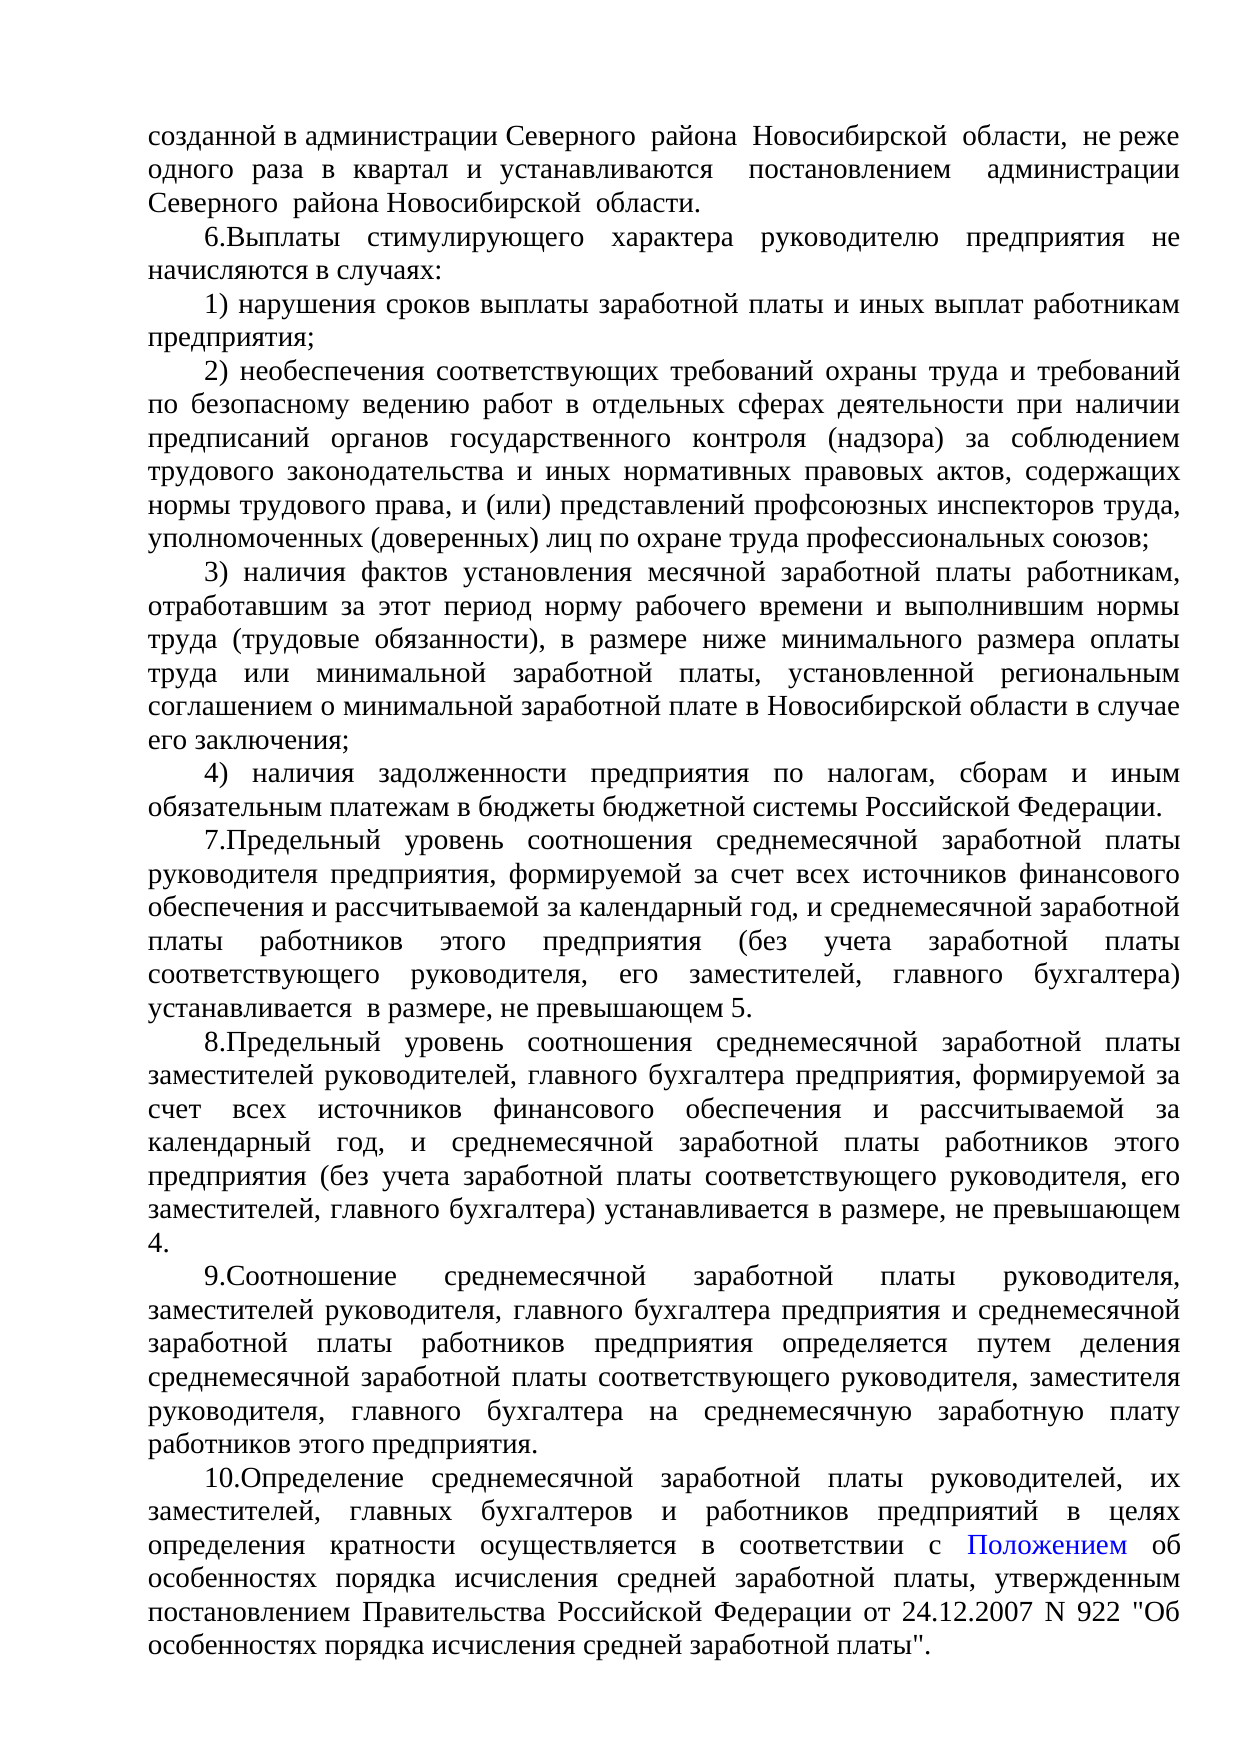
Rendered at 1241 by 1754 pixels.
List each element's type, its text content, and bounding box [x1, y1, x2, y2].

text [148, 118, 1181, 219]
text 10.Определение среднемесячной заработной платы руководителей, их заместителей, главных бухгалтеров и работников предприятий в целях определения кратности осуществляется в соответствии с Положением об особенностях порядка исчисления средней заработной платы, утвержденным постановлением Правительства Российской Федерации от 24.12.2007 N 922 "Об особенностях порядка исчисления средней заработной платы". [148, 1460, 1181, 1661]
text 4) наличия задолженности предприятия по налогам, сборам и иным обязательным платежам в бюджеты бюджетной системы Российской Федерации. [148, 755, 1181, 822]
text 7.Предельный уровень соотношения среднемесячной заработной платы руководителя предприятия, формируемой за счет всех источников финансового обеспечения и рассчитываемой за календарный год, и среднемесячной заработной платы работников этого предприятия (без учета заработной платы соответствующего руководителя, его заместителей, главного бухгалтера) устанавливается в размере, не превышающем 5. [148, 822, 1181, 1024]
text 2) необеспечения соответствующих требований охраны труда и требований по безопасному ведению работ в отдельных сферах деятельности при наличии предписаний органов государственного контроля (надзора) за соблюдением трудового законодательства и иных нормативных правовых актов, содержащих нормы трудового права, и (или) представлений профсоюзных инспекторов труда, уполномоченных (доверенных) лиц по охране труда профессиональных союзов; [148, 353, 1181, 554]
text 6.Выплаты стимулирующего характера руководителю предприятия не начисляются в случаях: [148, 219, 1181, 286]
text 9.Соотношение среднемесячной заработной платы руководителя, заместителей руководителя, главного бухгалтера предприятия и среднемесячной заработной платы работников предприятия определяется путем деления среднемесячной заработной платы соответствующего руководителя, заместителя руководителя, главного бухгалтера на среднемесячную заработную плату работников этого предприятия. [148, 1258, 1181, 1460]
text 1) нарушения сроков выплаты заработной платы и иных выплат работникам предприятия; [148, 286, 1181, 353]
text 3) наличия фактов установления месячной заработной платы работникам, отработавшим за этот период норму рабочего времени и выполнившим нормы труда (трудовые обязанности), в размере ниже минимального размера оплаты труда или минимальной заработной платы, установленной региональным соглашением о минимальной заработной плате в Новосибирской области в случае его заключения; [148, 554, 1181, 755]
text 8.Предельный уровень соотношения среднемесячной заработной платы заместителей руководителей, главного бухгалтера предприятия, формируемой за счет всех источников финансового обеспечения и рассчитываемой за календарный год, и среднемесячной заработной платы работников этого предприятия (без учета заработной платы соответствующего руководителя, его заместителей, главного бухгалтера) устанавливается в размере, не превышающем 4. [148, 1024, 1181, 1258]
